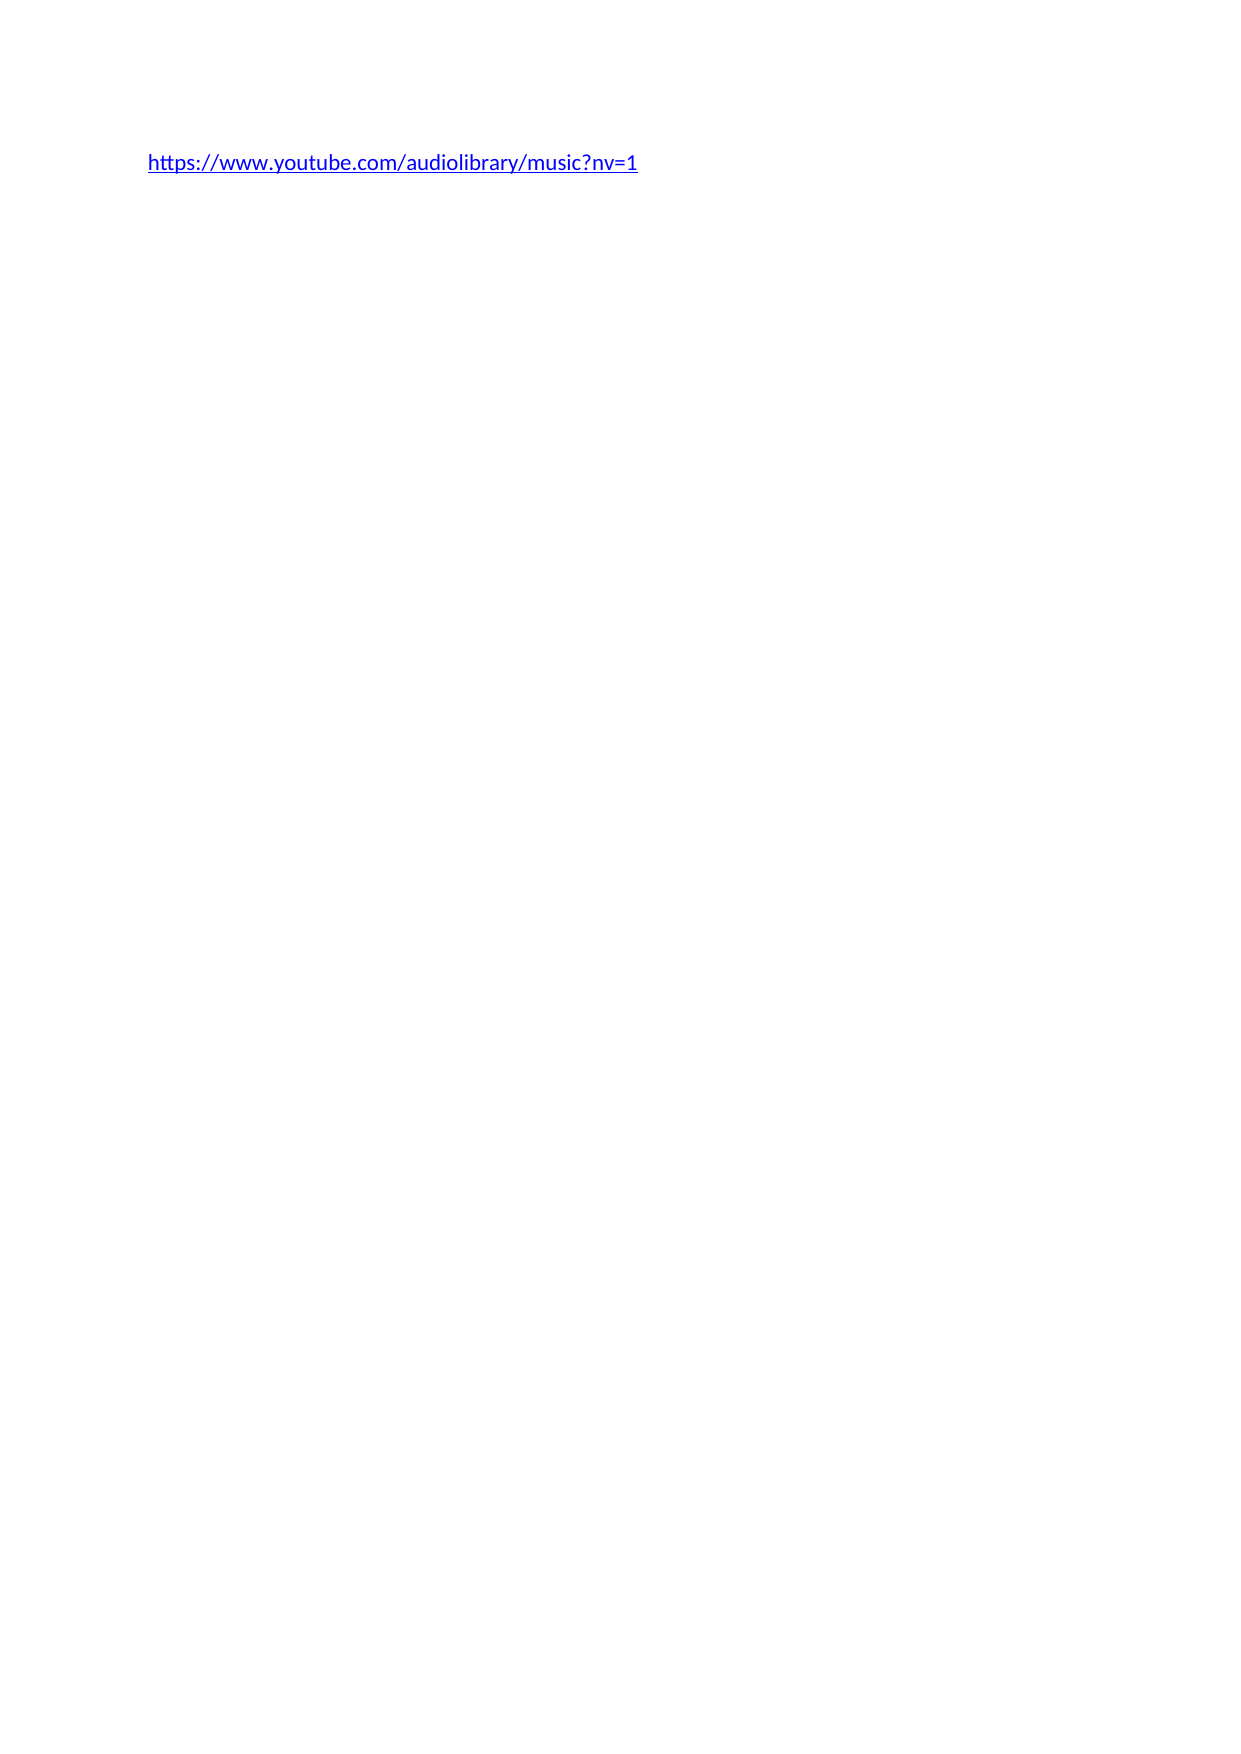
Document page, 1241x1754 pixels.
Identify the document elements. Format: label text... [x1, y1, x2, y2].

text https://www.youtube.com/audiolibrary/music?nv=1 [148, 148, 1093, 176]
